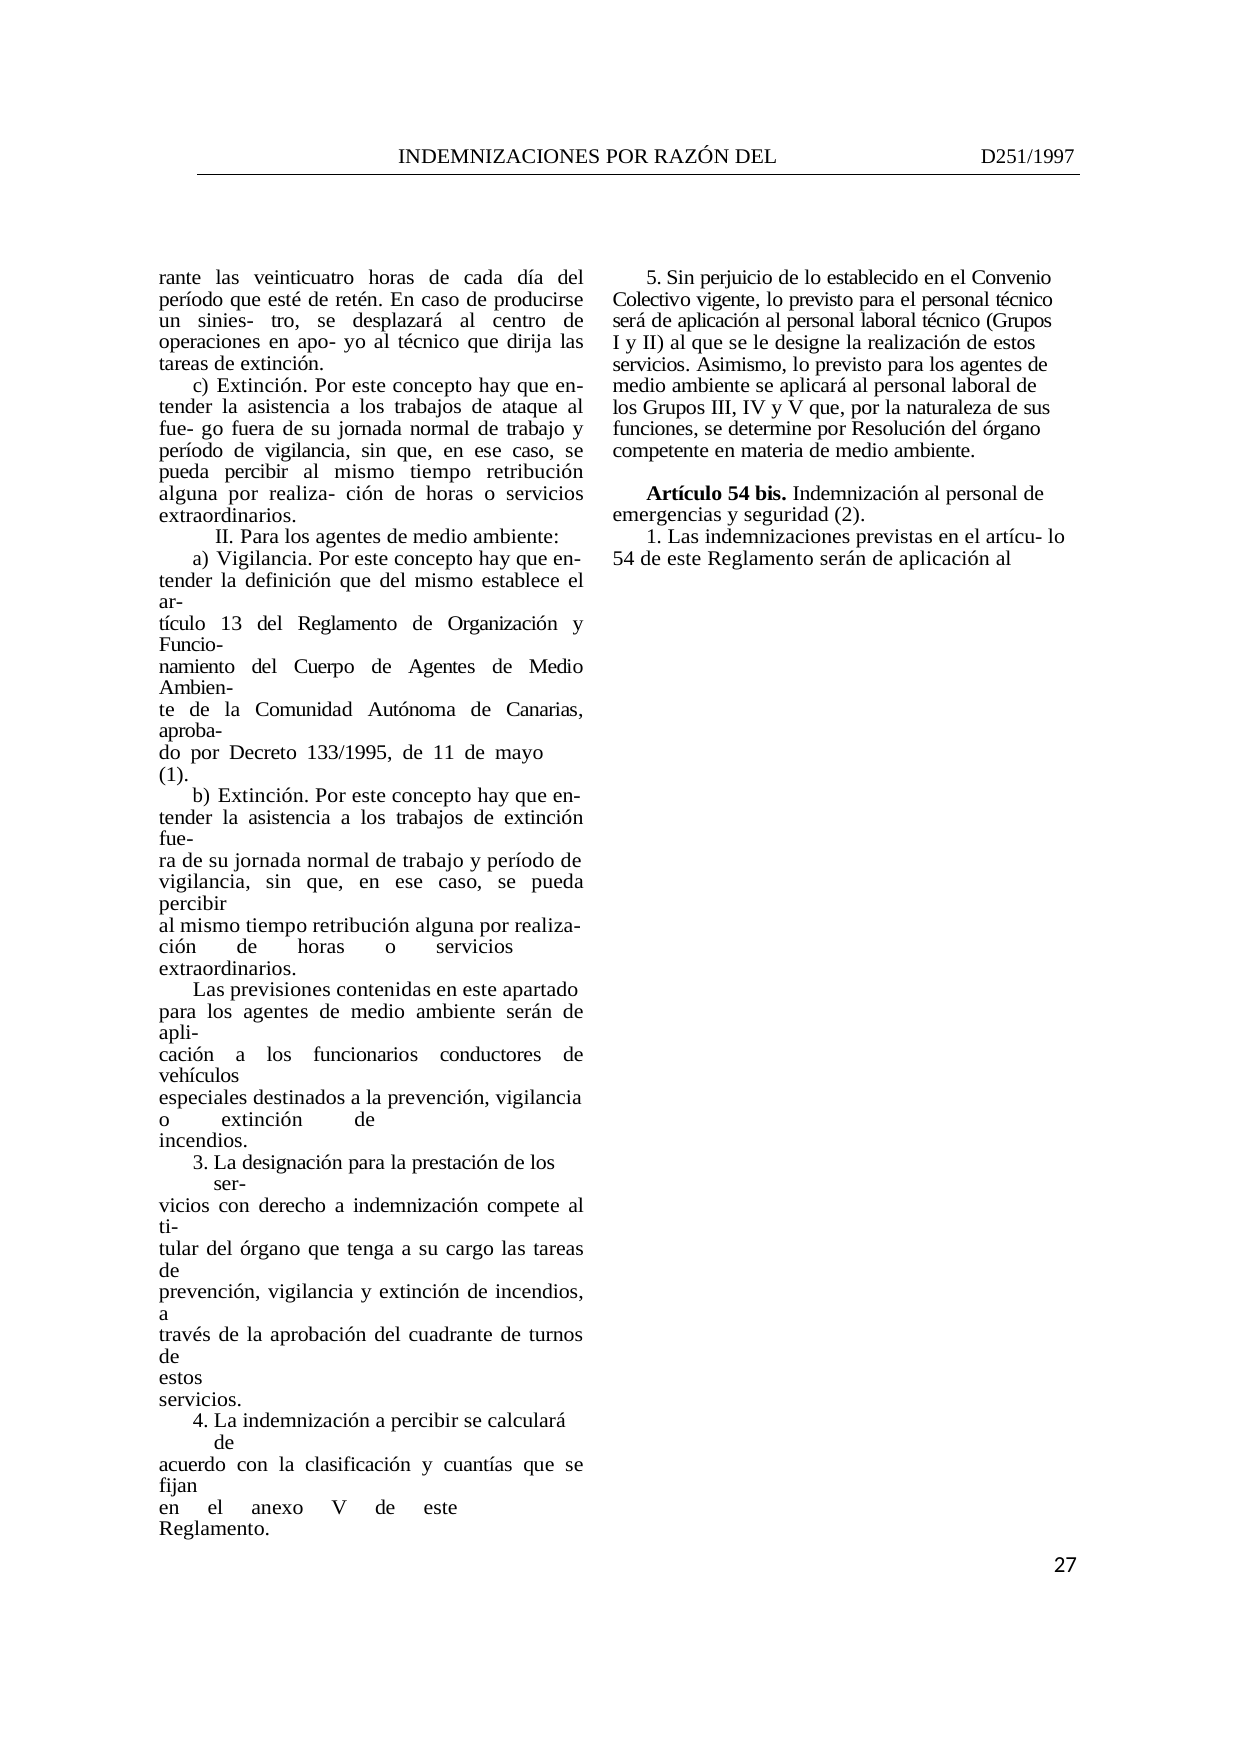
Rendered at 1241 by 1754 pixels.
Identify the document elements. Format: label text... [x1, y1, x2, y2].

text o extinción de incendios. [159, 1109, 374, 1152]
text servicios. Asimismo, lo previsto para los agentes de [612, 354, 1065, 375]
text tículo 13 del Reglamento de Organización y Funcio- [159, 613, 584, 656]
text namiento del Cuerpo de Agentes de Medio Ambien- [159, 656, 584, 699]
text para los agentes de medio ambiente serán de apli- [159, 1001, 584, 1044]
text acuerdo con la clasificación y cuantías que se fijan [159, 1454, 583, 1497]
text Artículo 54 bis. Indemnización al personal de emergencias y seguridad (2). [612, 483, 1065, 526]
text los Grupos III, IV y V que, por la naturaleza de sus [612, 397, 1065, 418]
text vigilancia, sin que, en ese caso, se pueda percibir [159, 872, 584, 915]
text te de la Comunidad Autónoma de Canarias, aproba- [159, 699, 584, 742]
list Para los agentes de medio ambiente: [192, 526, 581, 548]
text rante las veinticuatro horas de cada día del período que esté de retén. En caso de producirse un sinies- tro, se desplazará al centro de operaciones en apo- yo al técnico que dirija las tareas de extinción. [159, 267, 584, 375]
list Sin perjuicio de lo establecido en el Convenio [646, 267, 1065, 289]
text será de aplicación al personal laboral técnico (Grupos [612, 311, 1064, 332]
text I y II) al que se le designe la realización de estos [612, 332, 1065, 354]
text competente en materia de medio ambiente. [612, 440, 997, 462]
text en el anexo V de este Reglamento. [159, 1497, 458, 1540]
text vicios con derecho a indemnización compete al ti- [159, 1195, 584, 1238]
list La designación para la prestación de los ser- [193, 1152, 584, 1195]
list La indemnización a percibir se calculará de [193, 1411, 584, 1454]
text tender la definición que del mismo establece el ar- [159, 570, 584, 613]
text tender la asistencia a los trabajos de extinción fue- [159, 807, 584, 850]
list Extinción. Por este concepto hay que en- [192, 785, 584, 807]
text Colectivo vigente, lo previsto para el personal técnico [612, 289, 1064, 311]
text ción de horas o servicios extraordinarios. [159, 936, 513, 979]
list Extinción. Por este concepto hay que en- tender la asistencia a los trabajos de ataque al fue- go fuera de su jornada normal de trabajo y período de vigilancia, sin que, en ese caso, se pueda percibir al mismo tiempo retribución alguna por realiza- ción de horas o servicios extraordinarios. [159, 375, 584, 526]
text cación a los funcionarios conductores de vehículos [159, 1044, 583, 1087]
text ra de su jornada normal de trabajo y período de [159, 850, 584, 872]
text través de la aprobación del cuadrante de turnos de [159, 1324, 583, 1368]
text medio ambiente se aplicará al personal laboral de [612, 375, 1065, 397]
text funciones, se determine por Resolución del órgano [612, 418, 1065, 440]
text estos servicios. [159, 1368, 289, 1411]
text Las previsiones contenidas en este apartado [193, 979, 584, 1001]
text tular del órgano que tenga a su cargo las tareas de [159, 1238, 584, 1281]
text especiales destinados a la prevención, vigilancia [159, 1087, 584, 1109]
text al mismo tiempo retribución alguna por realiza- [159, 915, 584, 936]
text do por Decreto 133/1995, de 11 de mayo (1). [159, 742, 544, 785]
list Las indemnizaciones previstas en el artícu- lo 54 de este Reglamento serán de aplicación al [612, 526, 1065, 569]
list Vigilancia. Por este concepto hay que en- [192, 548, 584, 570]
text prevención, vigilancia y extinción de incendios, a [159, 1281, 584, 1324]
